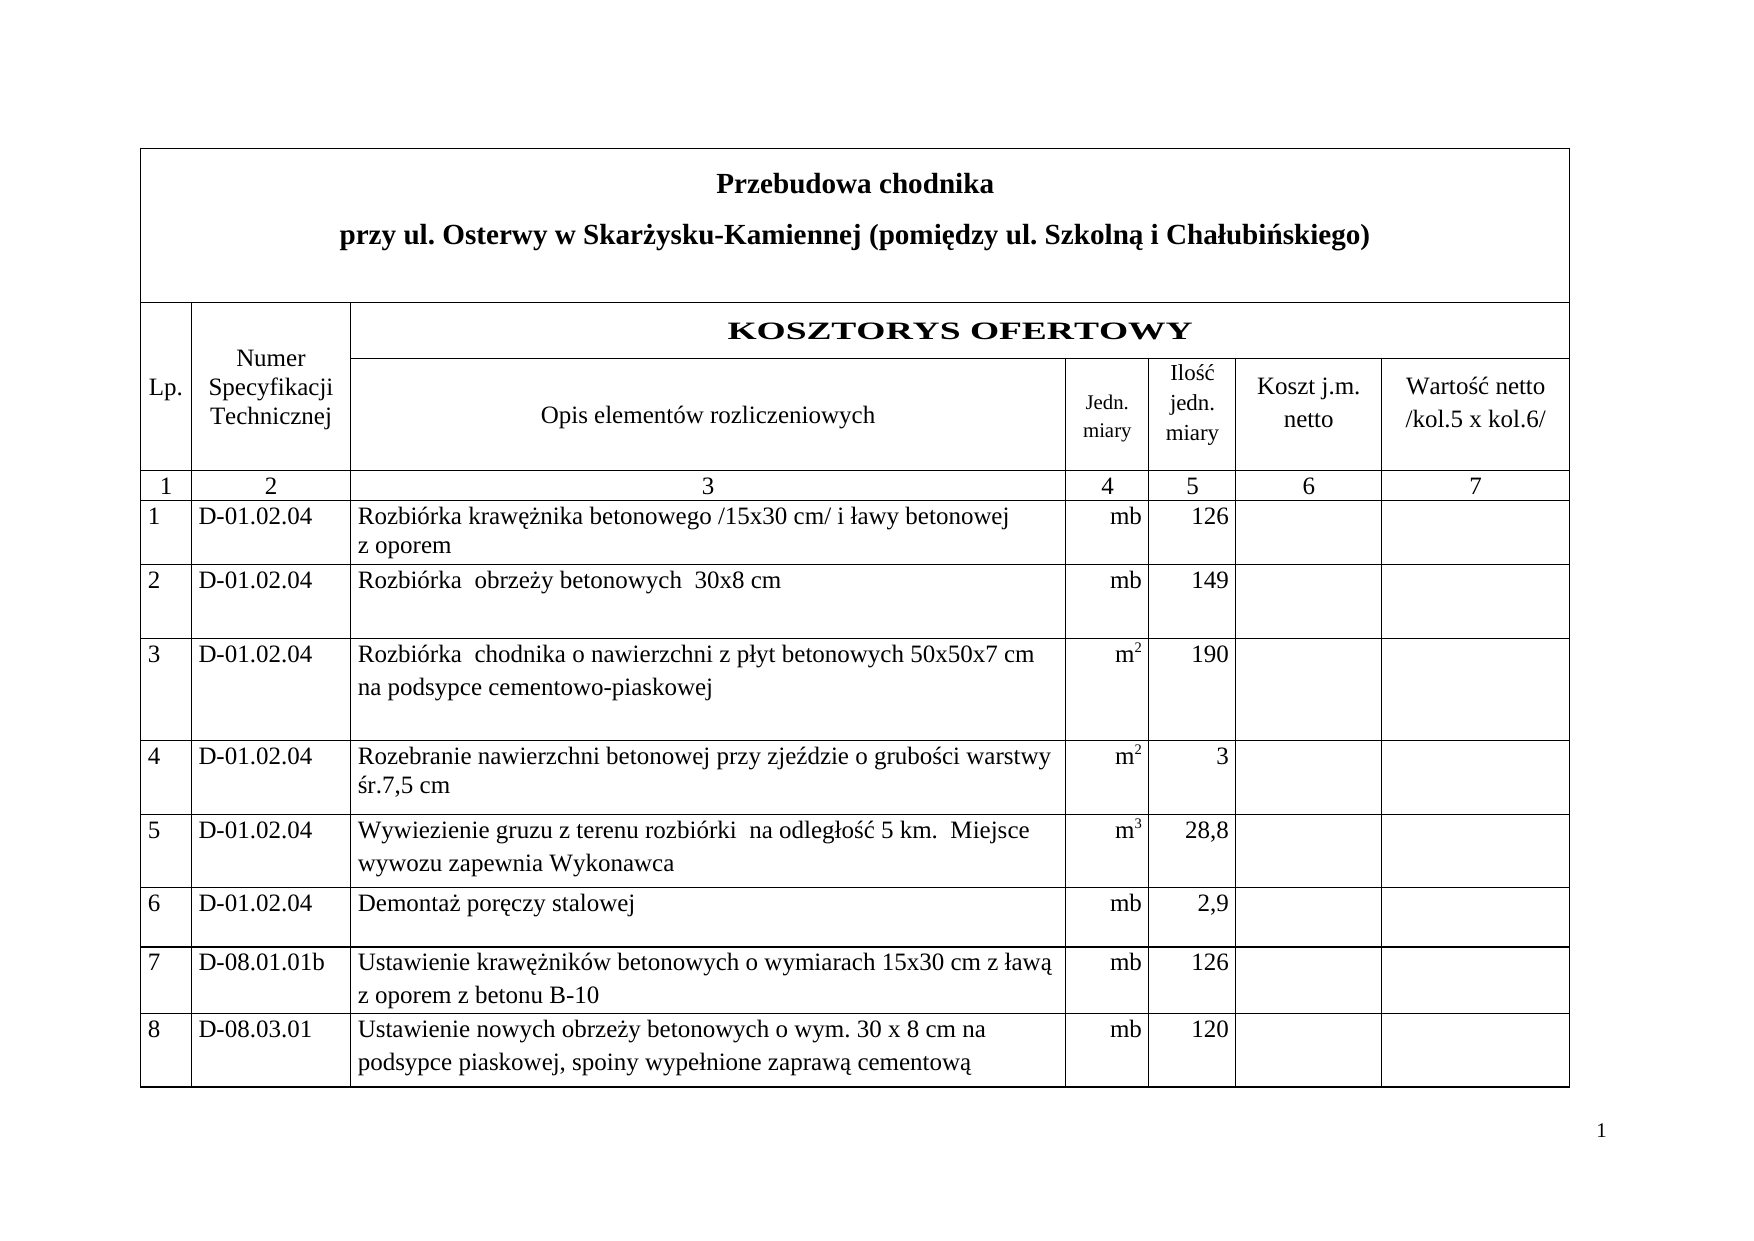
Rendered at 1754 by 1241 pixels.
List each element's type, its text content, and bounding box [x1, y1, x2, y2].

table_cell 2,9 [1149, 888, 1235, 946]
table_cell [1236, 565, 1381, 638]
table_cell 190 [1149, 639, 1235, 740]
table_cell Wartość netto /kol.5 x kol.6/ [1382, 359, 1569, 470]
table_cell D-01.02.04 [192, 639, 350, 740]
table_cell 7 [1382, 471, 1569, 500]
table_cell [1382, 501, 1569, 564]
table_cell KOSZTORYS OFERTOWY [351, 303, 1569, 358]
table_cell 126 [1149, 501, 1235, 564]
table_cell 149 [1149, 565, 1235, 638]
table_cell 5 [1149, 471, 1235, 500]
table_cell [1236, 948, 1381, 1013]
table_cell [1236, 888, 1381, 946]
table_cell mb [1066, 948, 1148, 1013]
table_cell 120 [1149, 1014, 1235, 1086]
table_cell [1382, 741, 1569, 814]
table_cell mb [1066, 565, 1148, 638]
table_cell Numer Specyfikacji Technicznej [192, 303, 350, 470]
table_cell [1382, 888, 1569, 946]
table_cell 6 [141, 888, 191, 946]
table_cell D-08.01.01b [192, 948, 350, 1013]
table_cell m2 [1066, 741, 1148, 814]
table_cell mb [1066, 888, 1148, 946]
table_cell mb [1066, 1014, 1148, 1086]
table_cell D-01.02.04 [192, 501, 350, 564]
table_cell 2 [141, 565, 191, 638]
table_cell [1382, 948, 1569, 1013]
table_cell [1236, 741, 1381, 814]
table_cell Lp. [141, 303, 191, 470]
table_cell m2 [1066, 639, 1148, 740]
table_cell [1382, 639, 1569, 740]
table_cell 5 [141, 815, 191, 887]
table_cell Koszt j.m. netto [1236, 359, 1381, 470]
table_cell [1382, 815, 1569, 887]
table_cell Ustawienie nowych obrzeży betonowych o wym. 30 x 8 cm na podsypce piaskowej, spoiny wypełnione zaprawą cementową [351, 1014, 1065, 1086]
table_cell 3 [141, 639, 191, 740]
table_cell 1 [141, 471, 191, 500]
table_cell Rozbiórka krawężnika betonowego /15x30 cm/ i ławy betonowej z oporem [351, 501, 1065, 564]
table_header Przebudowa chodnika przy ul. Osterwy w Skarżysku-Kamiennej (pomiędzy ul. Szkolną i Chałubińskiego) [141, 149, 1569, 302]
table_cell 8 [141, 1014, 191, 1086]
table_cell 3 [351, 471, 1065, 500]
table_cell [1236, 639, 1381, 740]
table_cell mb [1066, 501, 1148, 564]
table_cell 126 [1149, 948, 1235, 1013]
table_cell 2 [192, 471, 350, 500]
table_cell D-01.02.04 [192, 888, 350, 946]
table_cell D-01.02.04 [192, 741, 350, 814]
table_cell 1 [141, 501, 191, 564]
table_cell Jedn. miary [1066, 359, 1148, 470]
table_cell Wywiezienie gruzu z terenu rozbiórki na odległość 5 km. Miejsce wywozu zapewnia Wykonawca [351, 815, 1065, 887]
table_cell 28,8 [1149, 815, 1235, 887]
table_cell Rozebranie nawierzchni betonowej przy zjeździe o grubości warstwy śr.7,5 cm [351, 741, 1065, 814]
table_cell Ilość jedn. miary [1149, 359, 1235, 470]
table_cell 4 [1066, 471, 1148, 500]
table_cell [1236, 501, 1381, 564]
table_cell [1382, 1014, 1569, 1086]
table_cell 6 [1236, 471, 1381, 500]
table_cell 3 [1149, 741, 1235, 814]
table_cell Opis elementów rozliczeniowych [351, 359, 1065, 470]
table_cell Rozbiórka obrzeży betonowych 30x8 cm [351, 565, 1065, 638]
table_cell Ustawienie krawężników betonowych o wymiarach 15x30 cm z ławą z oporem z betonu B-10 [351, 948, 1065, 1013]
table_cell [1236, 1014, 1381, 1086]
table_cell 7 [141, 948, 191, 1013]
table_cell 4 [141, 741, 191, 814]
table_cell [1382, 565, 1569, 638]
table_cell D-08.03.01 [192, 1014, 350, 1086]
table_cell Rozbiórka chodnika o nawierzchni z płyt betonowych 50x50x7 cm na podsypce cementowo-piaskowej [351, 639, 1065, 740]
table_cell Demontaż poręczy stalowej [351, 888, 1065, 946]
table_cell D-01.02.04 [192, 815, 350, 887]
table_cell [1236, 815, 1381, 887]
table_cell m3 [1066, 815, 1148, 887]
table_cell D-01.02.04 [192, 565, 350, 638]
